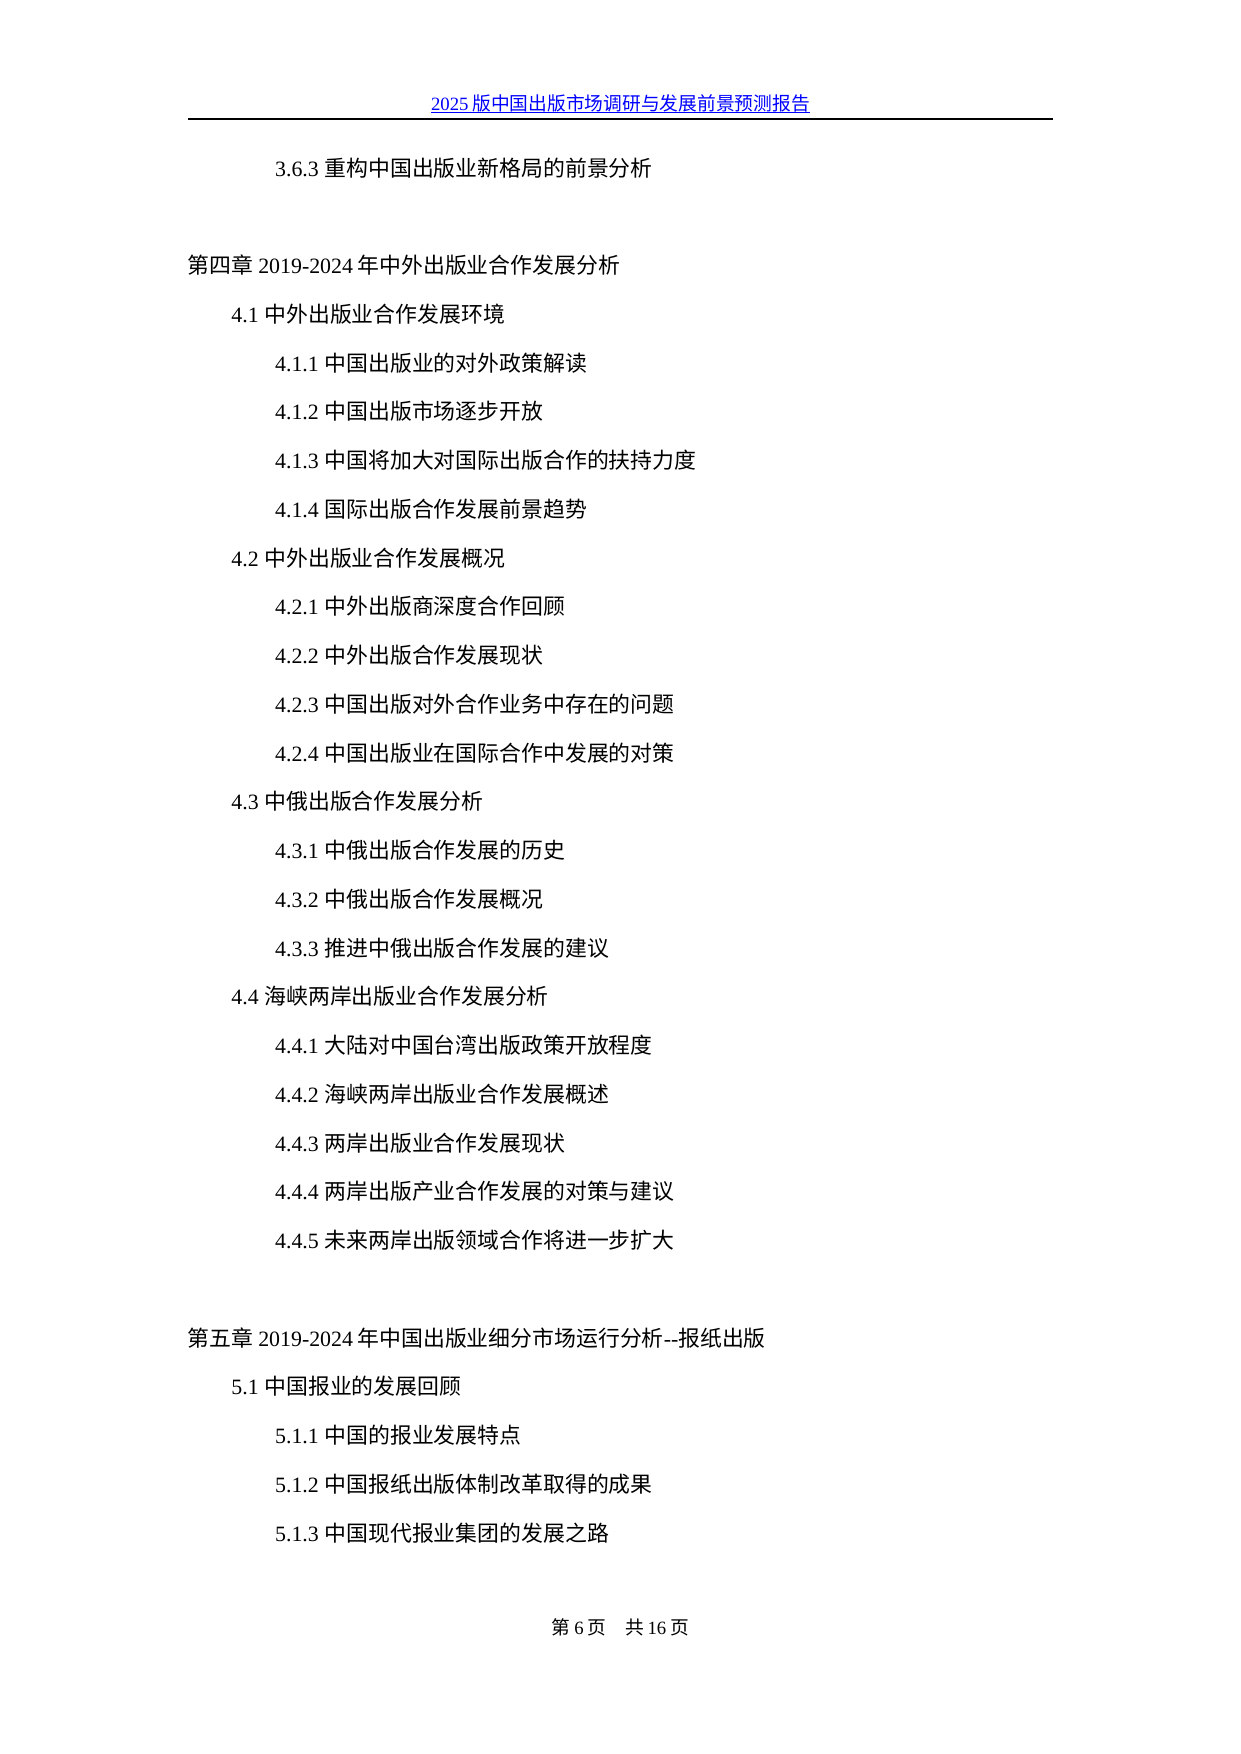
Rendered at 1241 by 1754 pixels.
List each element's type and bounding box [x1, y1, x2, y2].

text [187, 150, 1053, 1548]
